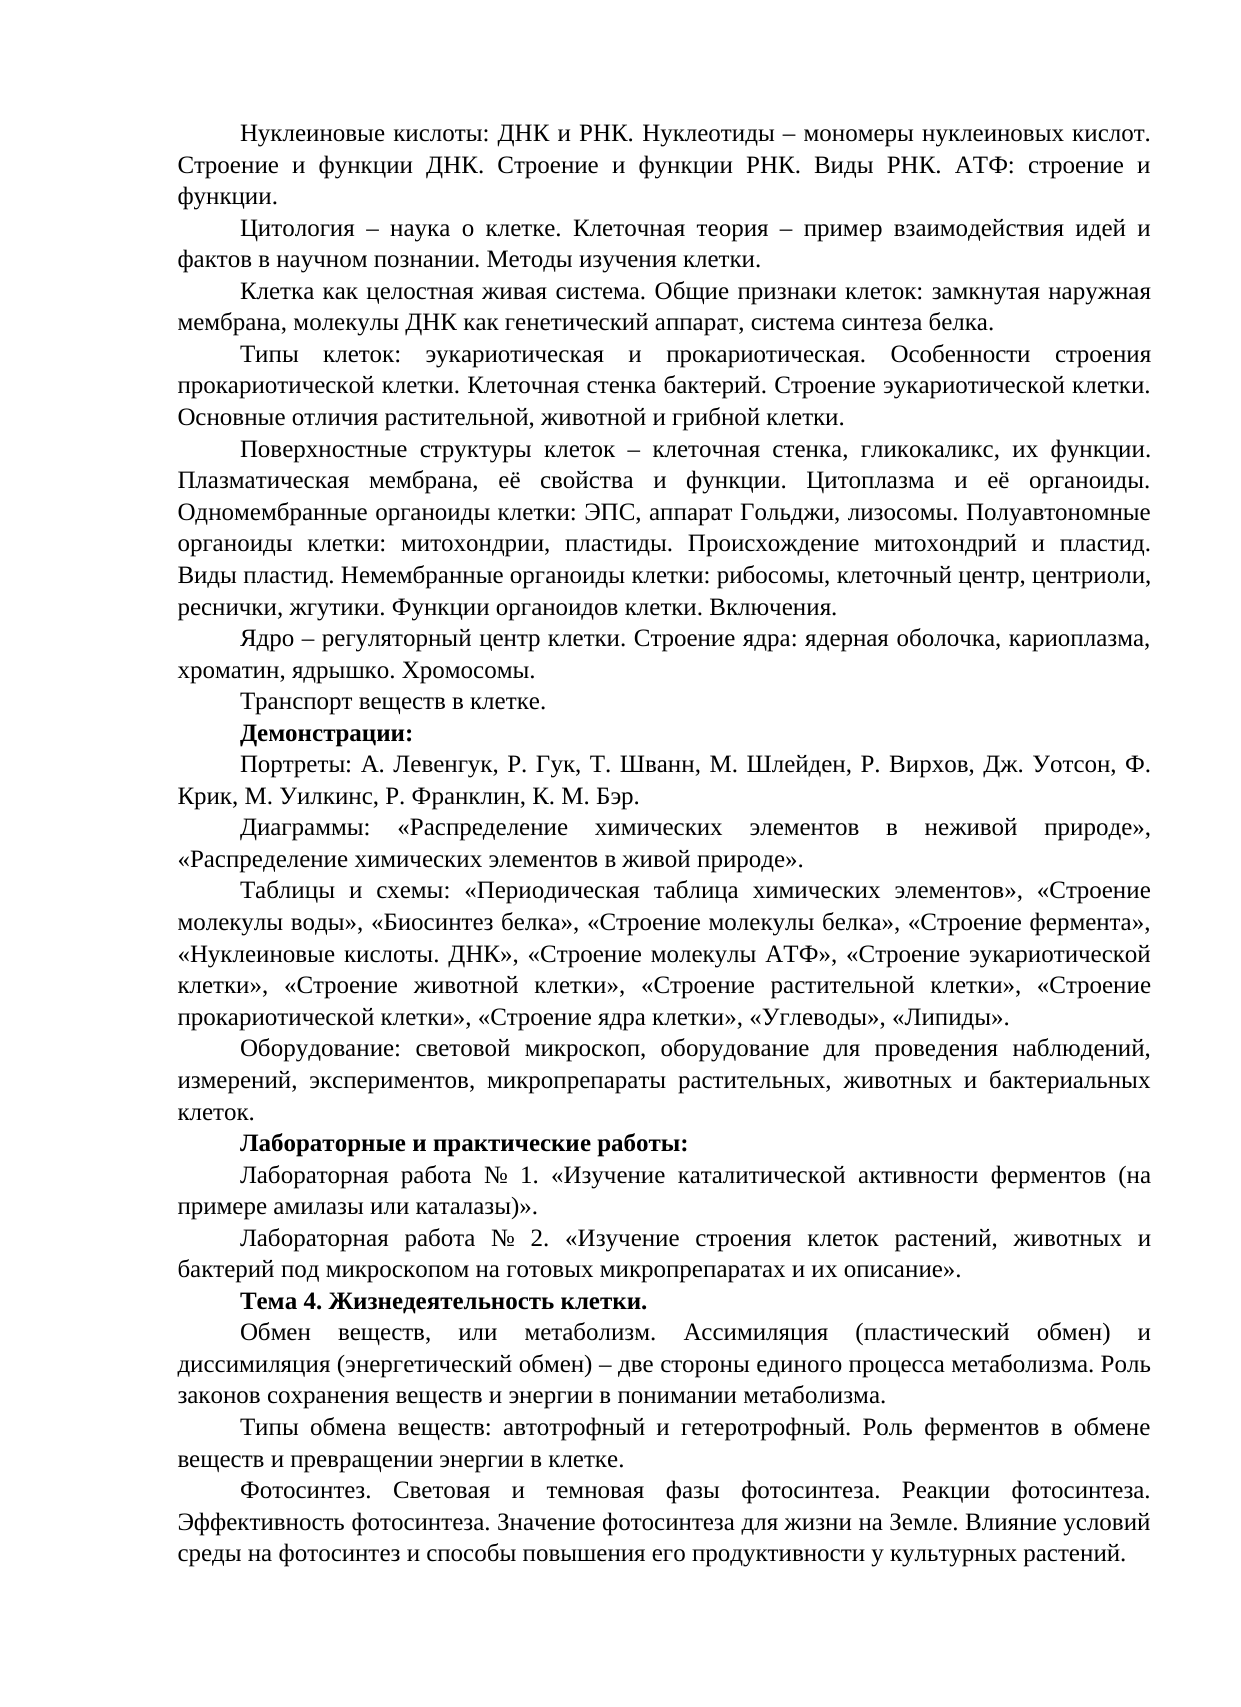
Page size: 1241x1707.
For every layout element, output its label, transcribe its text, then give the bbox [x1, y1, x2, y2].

text Лабораторные и практические работы: [177, 1128, 1152, 1157]
text Цитология – наука о клетке. Клеточная теория – пример взаимодействия идей и фактов в научном познании. Методы изучения клетки. [177, 213, 1152, 273]
text Таблицы и схемы: «Периодическая таблица химических элементов», «Строение молекулы воды», «Биосинтез белка», «Строение молекулы белка», «Строение фермента», «Нуклеиновые кислоты. ДНК», «Строение молекулы АТФ», «Строение эукариотической клетки», «Строение животной клетки», «Строение растительной клетки», «Строение прокариотической клетки», «Строение ядра клетки», «Углеводы», «Липиды». [177, 876, 1152, 1031]
text Ядро – регуляторный центр клетки. Строение ядра: ядерная оболочка, кариоплазма, хроматин, ядрышко. Хромосомы. [177, 623, 1152, 683]
text Диаграммы: «Распределение химических элементов в неживой природе», «Распределение химических элементов в живой природе». [177, 812, 1152, 873]
text Типы клеток: эукариотическая и прокариотическая. Особенности строения прокариотической клетки. Клеточная стенка бактерий. Строение эукариотической клетки. Основные отличия растительной, животной и грибной клетки. [177, 339, 1152, 431]
text Типы обмена веществ: автотрофный и гетеротрофный. Роль ферментов в обмене веществ и превращении энергии в клетке. [177, 1412, 1152, 1472]
text Фотосинтез. Световая и темновая фазы фотосинтеза. Реакции фотосинтеза. Эффективность фотосинтеза. Значение фотосинтеза для жизни на Земле. Влияние условий среды на фотосинтез и способы повышения его продуктивности у культурных растений. [177, 1475, 1152, 1567]
text Нуклеиновые кислоты: ДНК и РНК. Нуклеотиды – мономеры нуклеиновых кислот. Строение и функции ДНК. Строение и функции РНК. Виды РНК. АТФ: строение и функции. [177, 118, 1152, 210]
text Обмен веществ, или метаболизм. Ассимиляция (пластический обмен) и диссимиляция (энергетический обмен) – две стороны единого процесса метаболизма. Роль законов сохранения веществ и энергии в понимании метаболизма. [177, 1317, 1152, 1409]
text Транспорт веществ в клетке. [177, 686, 1152, 715]
text Клетка как целостная живая система. Общие признаки клеток: замкнутая наружная мембрана, молекулы ДНК как генетический аппарат, система синтеза белка. [177, 276, 1152, 336]
text Тема 4. Жизнедеятельность клетки. [177, 1286, 1152, 1315]
text Оборудование: световой микроскоп, оборудование для проведения наблюдений, измерений, экспериментов, микропрепараты растительных, животных и бактериальных клеток. [177, 1033, 1152, 1125]
text Портреты: А. Левенгук, Р. Гук, Т. Шванн, М. Шлейден, Р. Вирхов, Дж. Уотсон, Ф. Крик, М. Уилкинс, Р. Франклин, К. М. Бэр. [177, 749, 1152, 810]
text Поверхностные структуры клеток – клеточная стенка, гликокаликс, их функции. Плазматическая мембрана, её свойства и функции. Цитоплазма и её органоиды. Одномембранные органоиды клетки: ЭПС, аппарат Гольджи, лизосомы. Полуавтономные органоиды клетки: митохондрии, пластиды. Происхождение митохондрий и пластид. Виды пластид. Немембранные органоиды клетки: рибосомы, клеточный центр, центриоли, реснички, жгутики. Функции органоидов клетки. Включения. [177, 434, 1152, 620]
text Лабораторная работа № 2. «Изучение строения клеток растений, животных и бактерий под микроскопом на готовых микропрепаратах и их описание». [177, 1223, 1152, 1283]
text Лабораторная работа № 1. «Изучение каталитической активности ферментов (на примере амилазы или каталазы)». [177, 1160, 1152, 1220]
text Демонстрации: [177, 718, 1152, 747]
